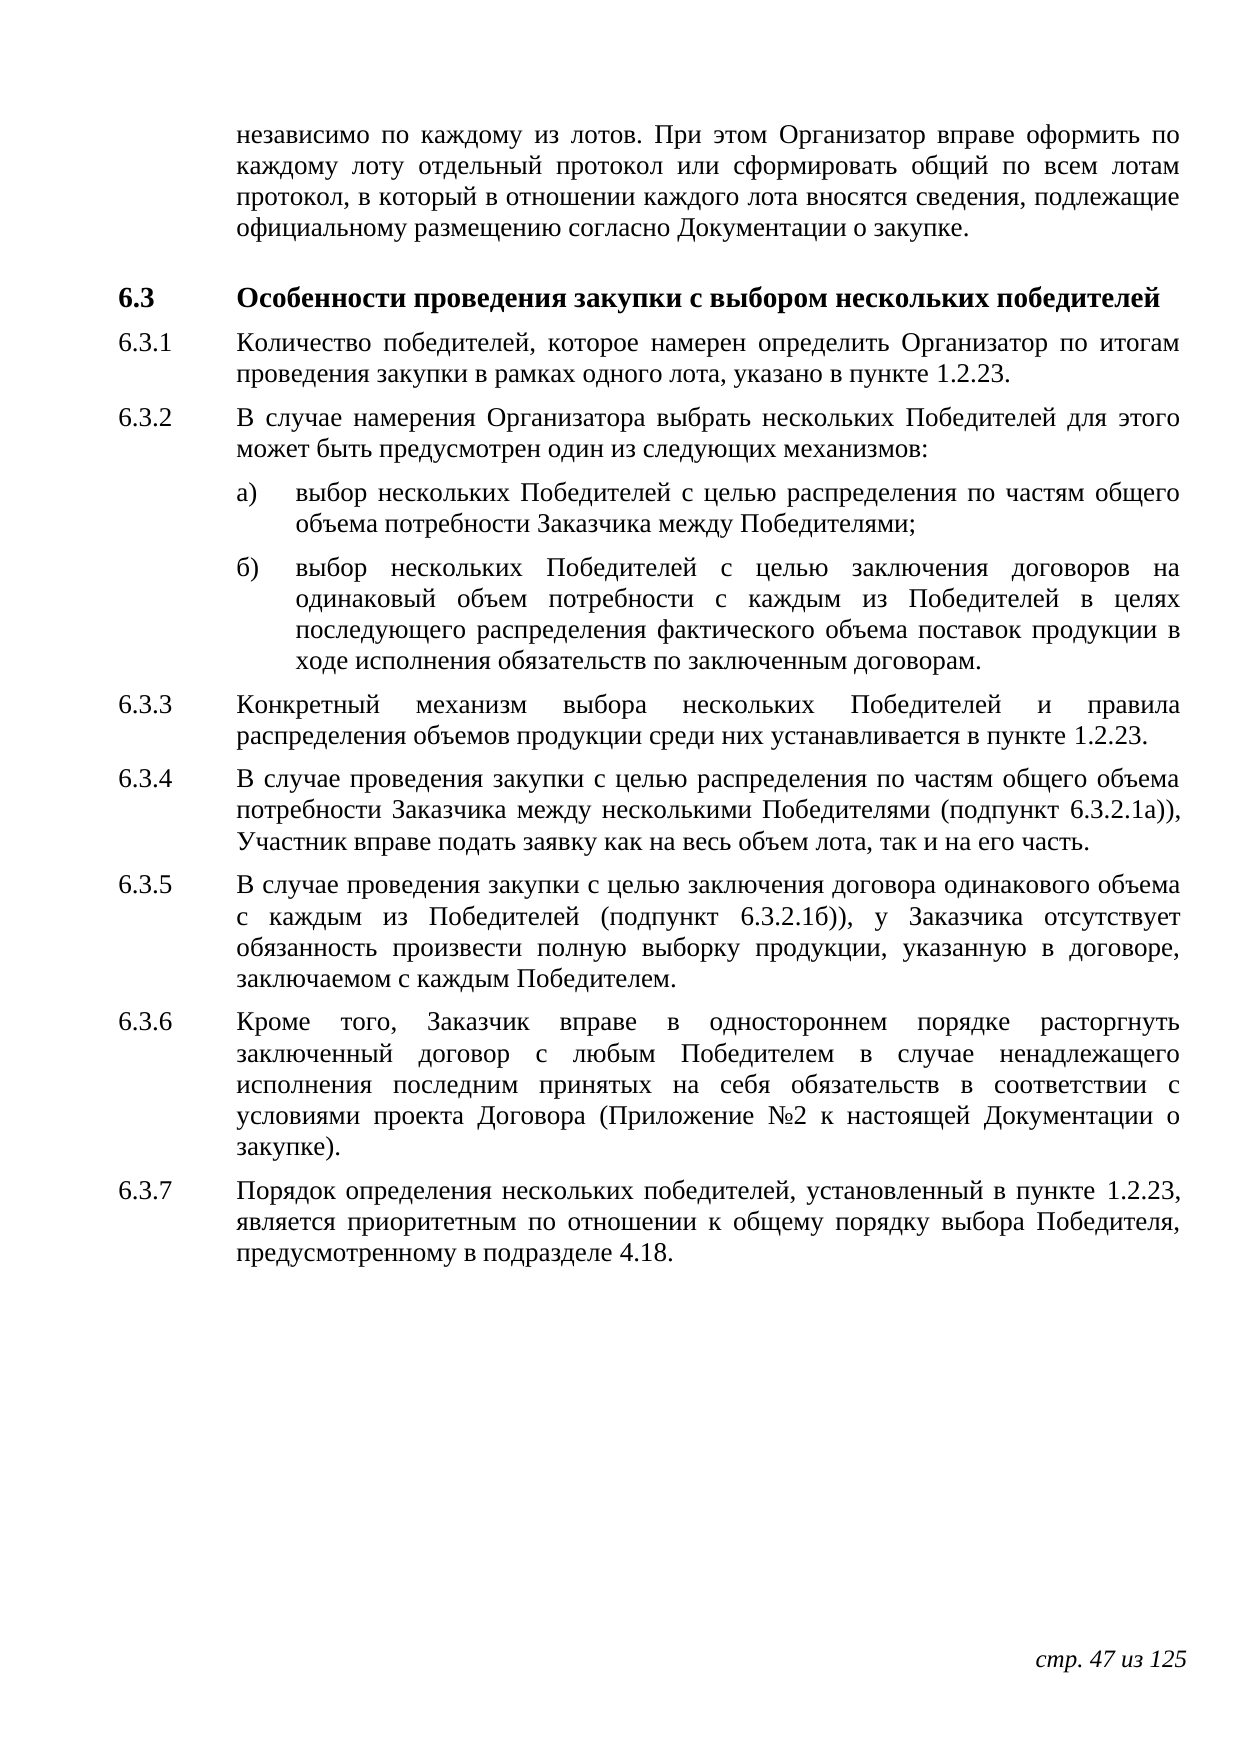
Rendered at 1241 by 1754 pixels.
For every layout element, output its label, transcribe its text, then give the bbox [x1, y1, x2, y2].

text Кроме того, Заказчик вправе в одностороннем порядке расторгнуть заключенный договор с любым Победителем в случае ненадлежащего исполнения последним принятых на себя обязательств в соответствии с условиями проекта Договора (Приложение №2 к настоящей Документации о закупке). [118, 1006, 1181, 1161]
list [118, 118, 1181, 243]
subtitle Особенности проведения закупки с выбором нескольких победителей [118, 280, 1181, 314]
text выбор нескольких Победителей с целью заключения договоров на одинаковый объем потребности с каждым из Победителей в целях последующего распределения фактического объема поставок продукции в ходе исполнения обязательств по заключенным договорам. [236, 551, 1181, 675]
text В случае намерения Организатора выбрать нескольких Победителей для этого может быть предусмотрен один из следующих механизмов: [118, 401, 1181, 463]
text Порядок определения нескольких победителей, установленный в пункте 1.2.23, является приоритетным по отношении к общему порядку выбора Победителя, предусмотренному в подразделе 4.18. [118, 1174, 1181, 1267]
text В случае проведения закупки с целью заключения договора одинакового объема с каждым из Победителей (подпункт 6.3.2б)), у Заказчика отсутствует обязанность произвести полную выборку продукции, указанную в договоре, заключаемом с каждым Победителем. [118, 868, 1181, 993]
text выбор нескольких Победителей с целью распределения по частям общего объема потребности Заказчика между Победителями; [236, 476, 1181, 538]
text Количество победителей, которое намерен определить Организатор по итогам проведения закупки в рамках одного лота, указано в пункте 1.2.23. [118, 326, 1181, 388]
text Конкретный механизм выбора нескольких Победителей и правила распределения объемов продукции среди них устанавливается в пункте 1.2.23. [118, 688, 1181, 750]
text В случае проведения закупки с целью распределения по частям общего объема потребности Заказчика между несколькими Победителями (подпункт 6.3.2а)), Участник вправе подать заявку как на весь объем лота, так и на его часть. [118, 762, 1181, 856]
